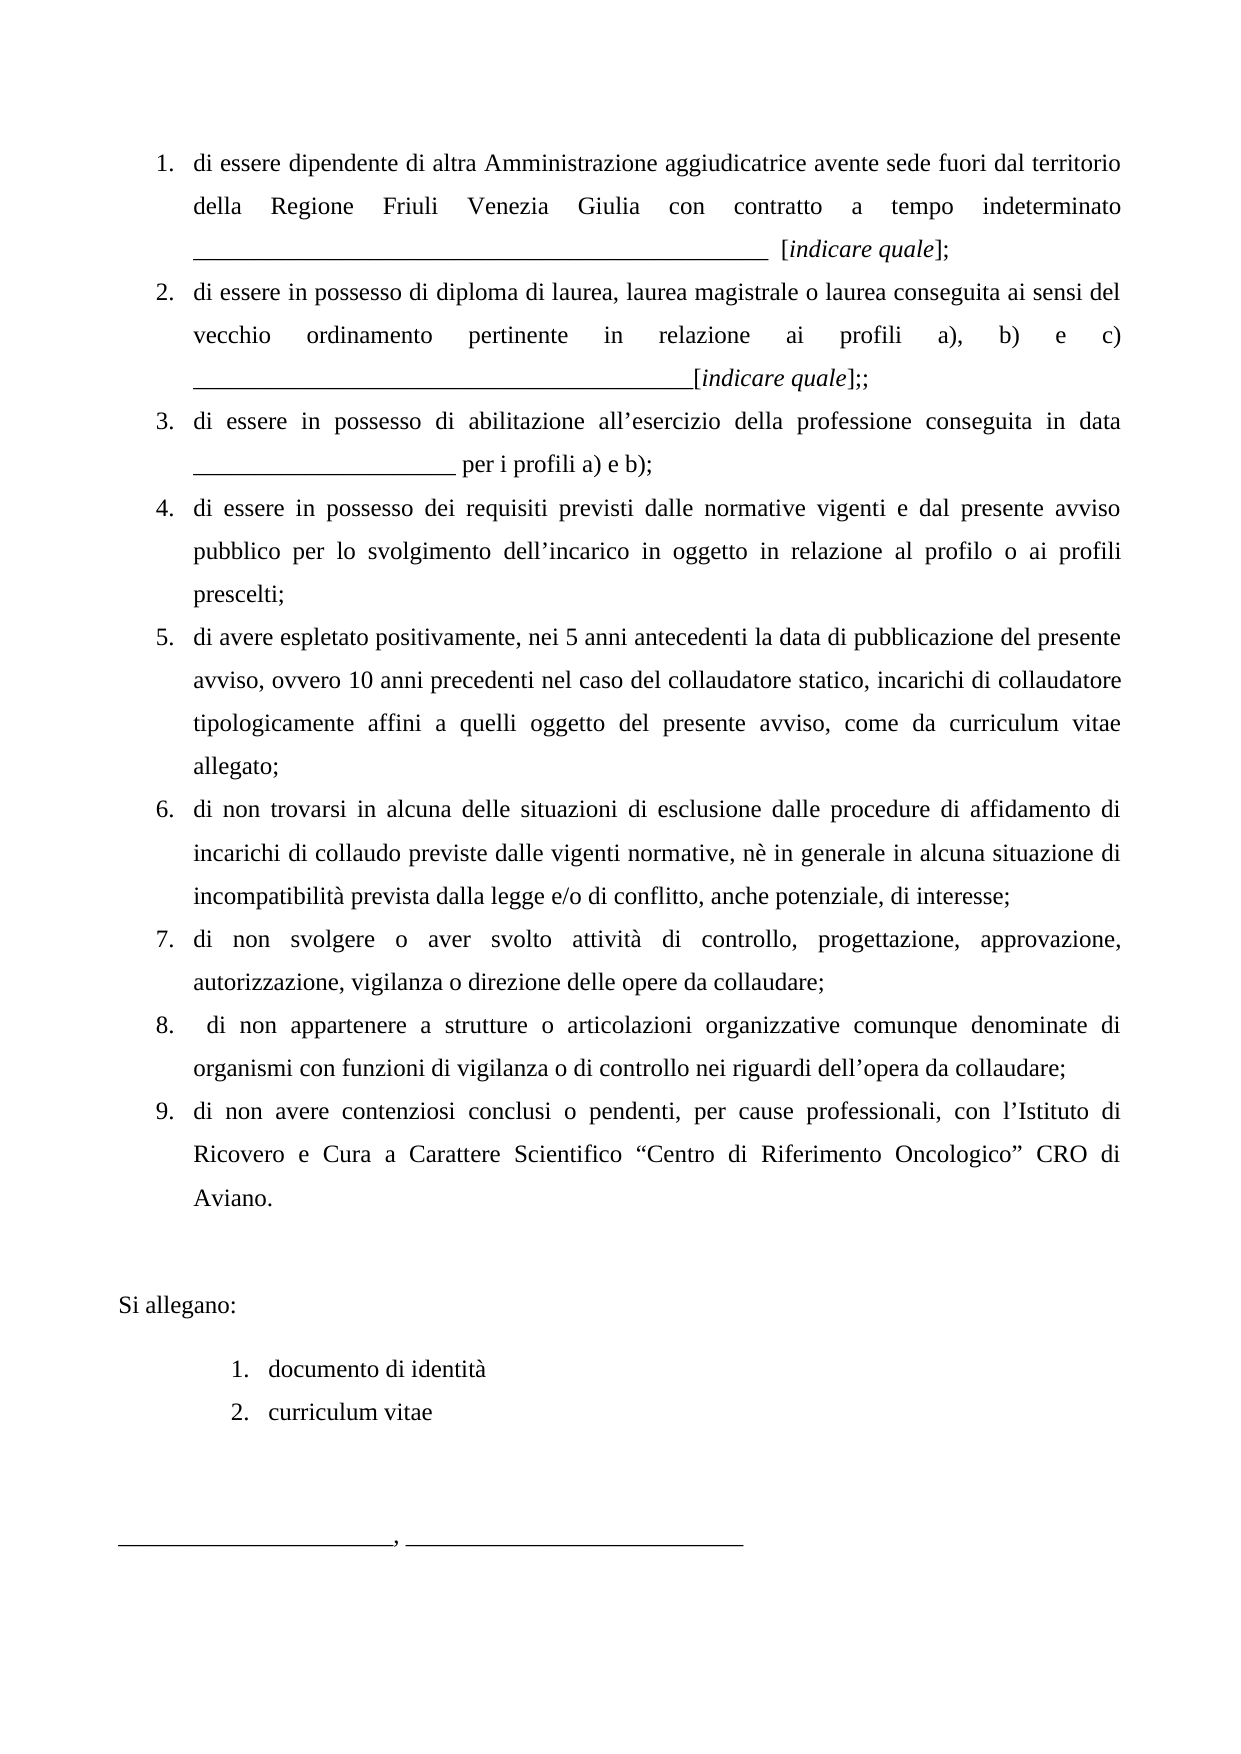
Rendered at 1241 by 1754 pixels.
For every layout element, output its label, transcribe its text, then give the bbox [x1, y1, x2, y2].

text ______________________, ___________________________ [118, 1521, 1122, 1549]
list di essere in possesso di diploma di laurea, laurea magistrale o laurea conseguita ai sensi del vecchio ordinamento pertinente in relazione ai profili a), b) e c) ________________________________________[indicare quale];; [156, 277, 1122, 392]
list curriculum vitae [231, 1397, 1122, 1426]
list di essere in possesso dei requisiti previsti dalle normative vigenti e dal presente avviso pubblico per lo svolgimento dell’incarico in oggetto in relazione al profilo o ai profili prescelti; [156, 493, 1122, 608]
list di essere in possesso di abilitazione all’esercizio della professione conseguita in data _____________________ per i profili a) e b); [156, 406, 1122, 478]
list di avere espletato positivamente, nei 5 anni antecedenti la data di pubblicazione del presente avviso, ovvero 10 anni precedenti nel caso del collaudatore statico, incarichi di collaudatore tipologicamente affini a quelli oggetto del presente avviso, come da curriculum vitae allegato; [156, 622, 1122, 780]
list di essere dipendente di altra Amministrazione aggiudicatrice avente sede fuori dal territorio della Regione Friuli Venezia Giulia con contratto a tempo indeterminato ______________________________________________ [indicare quale]; [156, 148, 1122, 263]
list di non appartenere a strutture o articolazioni organizzative comunque denominate di organismi con funzioni di vigilanza o di controllo nei riguardi dell’opera da collaudare; [156, 1010, 1122, 1082]
list di non avere contenziosi conclusi o pendenti, per cause professionali, con l’Istituto di Ricovero e Cura a Carattere Scientifico “Centro di Riferimento Oncologico” CRO di Aviano. [156, 1096, 1122, 1211]
list di non trovarsi in alcuna delle situazioni di esclusione dalle procedure di affidamento di incarichi di collaudo previste dalle vigenti normative, nè in generale in alcuna situazione di incompatibilità prevista dalla legge e/o di conflitto, anche potenziale, di interesse; [156, 794, 1122, 909]
text Si allegano: [118, 1290, 1122, 1318]
list di non svolgere o aver svolto attività di controllo, progettazione, approvazione, autorizzazione, vigilanza o direzione delle opere da collaudare; [156, 924, 1122, 996]
list documento di identità [231, 1354, 1122, 1382]
